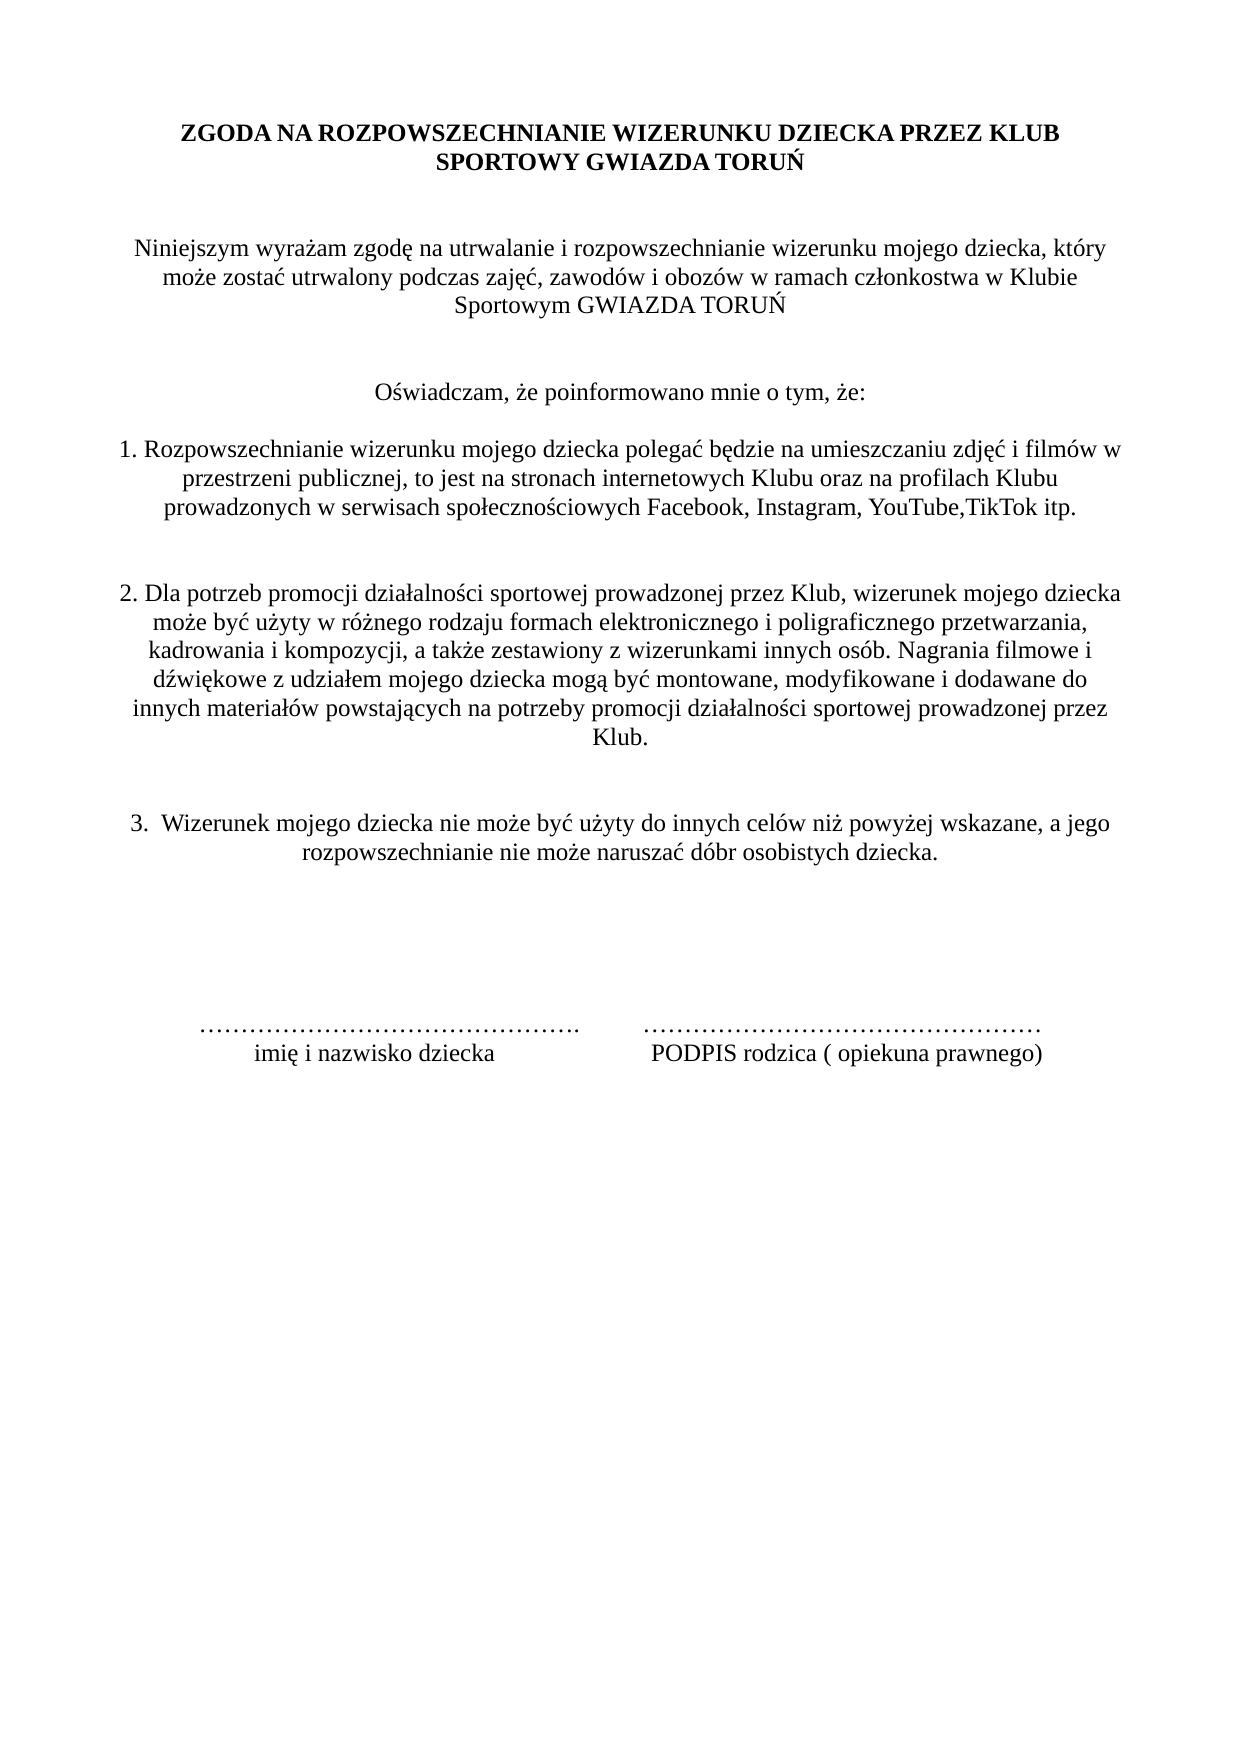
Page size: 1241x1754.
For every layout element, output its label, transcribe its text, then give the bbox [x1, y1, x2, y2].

text imię i nazwisko dziecka PODPIS rodzica ( opiekuna prawnego) [118, 1038, 1122, 1067]
text 2. Dla potrzeb promocji działalności sportowej prowadzonej przez Klub, wizerunek mojego dziecka może być użyty w różnego rodzaju formach elektronicznego i poligraficznego przetwarzania, kadrowania i kompozycji, a także zestawiony z wizerunkami innych osób. Nagrania filmowe i dźwiękowe z udziałem mojego dziecka mogą być montowane, modyfikowane i dodawane do innych materiałów powstających na potrzeby promocji działalności sportowej prowadzonej przez Klub. [118, 578, 1122, 751]
text Niniejszym wyrażam zgodę na utrwalanie i rozpowszechnianie wizerunku mojego dziecka, który może zostać utrwalony podczas zajęć, zawodów i obozów w ramach członkostwa w Klubie Sportowym GWIAZDA TORUŃ [118, 233, 1122, 319]
text 3. Wizerunek mojego dziecka nie może być użyty do innych celów niż powyżej wskazane, a jego rozpowszechnianie nie może naruszać dóbr osobistych dziecka. [118, 808, 1122, 866]
text Oświadczam, że poinformowano mnie o tym, że: [118, 377, 1122, 406]
text ZGODA NA ROZPOWSZECHNIANIE WIZERUNKU DZIECKA PRZEZ KLUB SPORTOWY GWIAZDA TORUŃ [118, 118, 1122, 176]
text 1. Rozpowszechnianie wizerunku mojego dziecka polegać będzie na umieszczaniu zdjęć i filmów w przestrzeni publicznej, to jest na stronach internetowych Klubu oraz na profilach Klubu prowadzonych w serwisach społecznościowych Facebook, Instagram, YouTube,TikTok itp. [118, 434, 1122, 521]
text ………………………………………. ………………………………………… [118, 1009, 1122, 1038]
